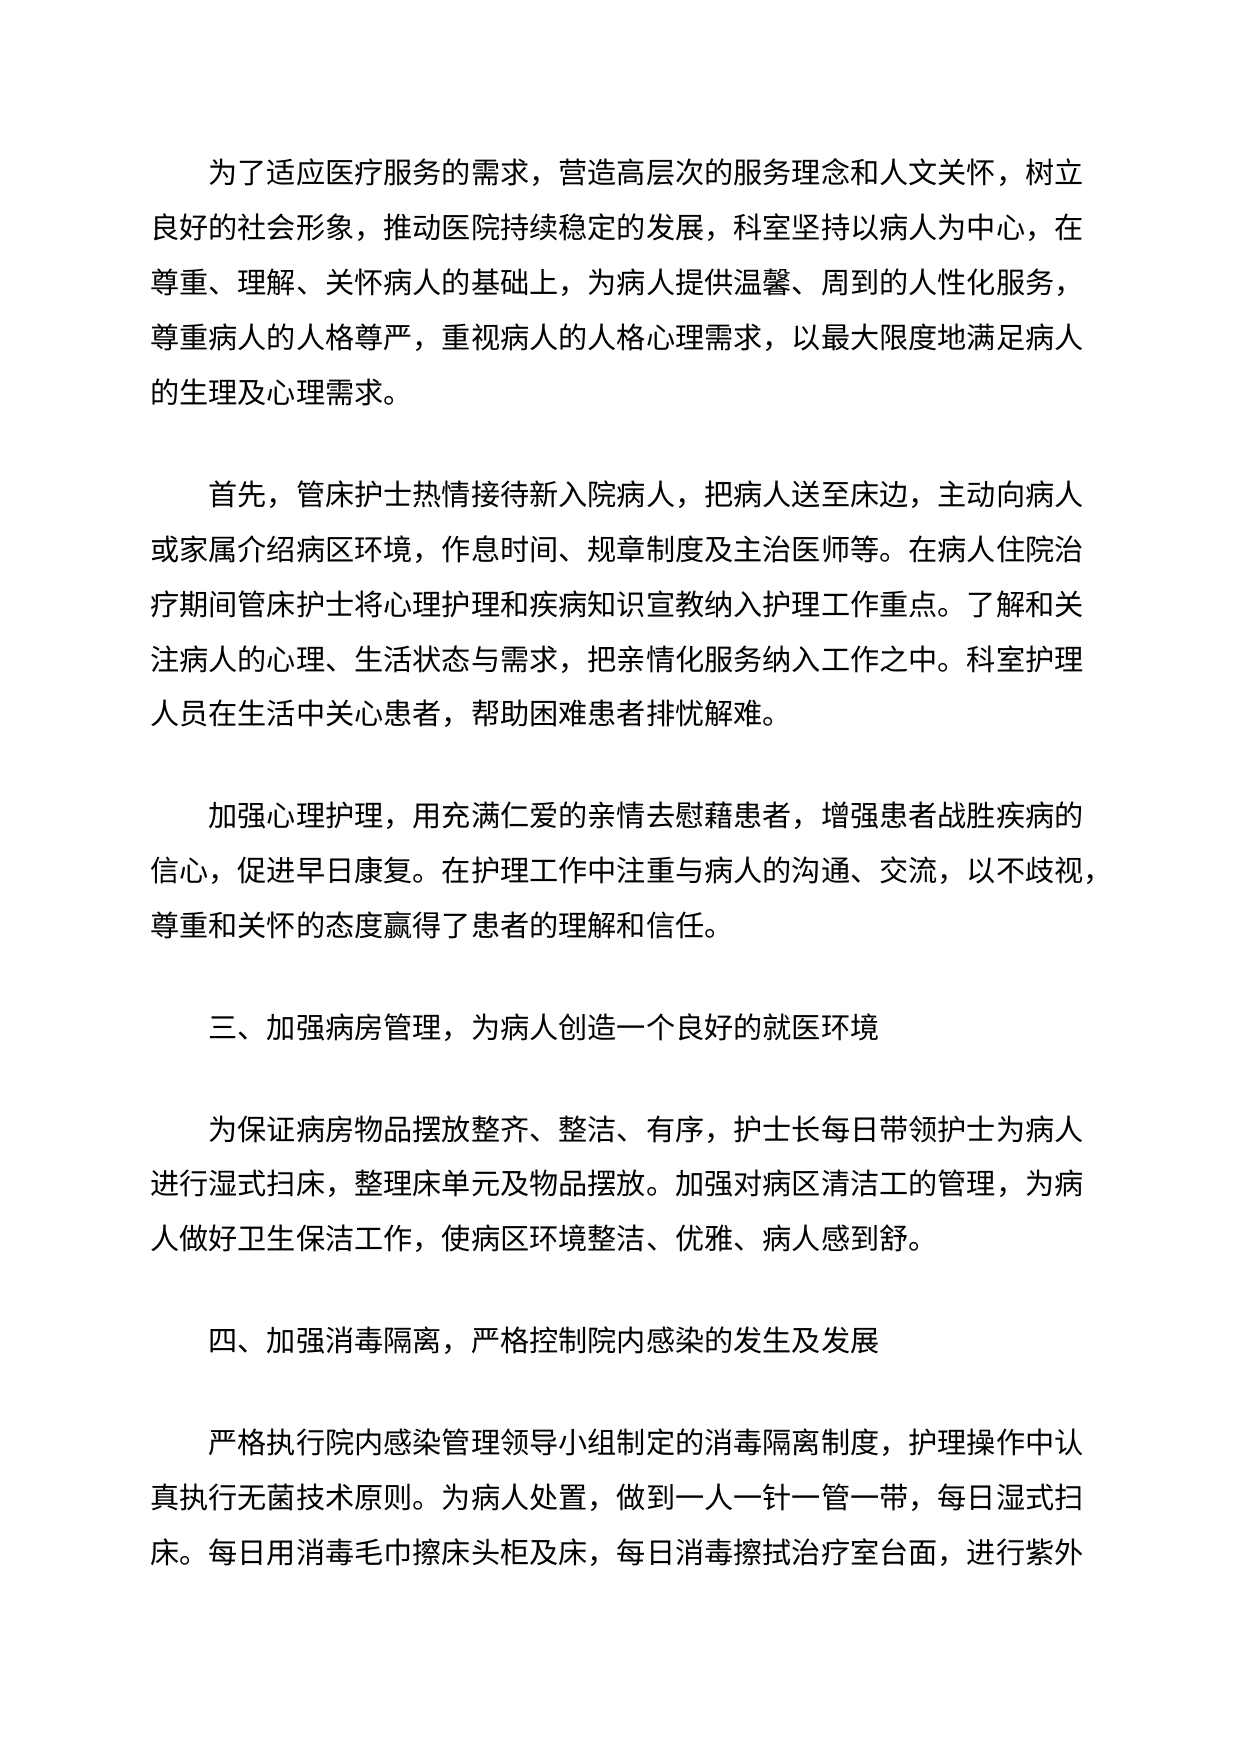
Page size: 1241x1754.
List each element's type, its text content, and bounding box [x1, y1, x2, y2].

text 加强心理护理，用充满仁爱的亲情去慰藉患者，增强患者战胜疾病的信心，促进早日康复。在护理工作中注重与病人的沟通、交流，以不歧视，尊重和关怀的态度赢得了患者的理解和信任。 [150, 793, 1090, 945]
text 为保证病房物品摆放整齐、整洁、有序，护士长每日带领护士为病人进行湿式扫床，整理床单元及物品摆放。加强对病区清洁工的管理，为病人做好卫生保洁工作，使病区环境整洁、优雅、病人感到舒。 [150, 1106, 1090, 1258]
text 为了适应医疗服务的需求，营造高层次的服务理念和人文关怀，树立良好的社会形象，推动医院持续稳定的发展，科室坚持以病人为中心，在尊重、理解、关怀病人的基础上，为病人提供温馨、周到的人性化服务，尊重病人的人格尊严，重视病人的人格心理需求，以最大限度地满足病人的生理及心理需求。 [150, 150, 1090, 412]
text 四、加强消毒隔离，严格控制院内感染的发生及发展 [150, 1318, 1090, 1360]
text 首先，管床护士热情接待新入院病人，把病人送至床边，主动向病人或家属介绍病区环境，作息时间、规章制度及主治医师等。在病人住院治疗期间管床护士将心理护理和疾病知识宣教纳入护理工作重点。了解和关注病人的心理、生活状态与需求，把亲情化服务纳入工作之中。科室护理人员在生活中关心患者，帮助困难患者排忧解难。 [150, 471, 1090, 733]
text 三、加强病房管理，为病人创造一个良好的就医环境 [150, 1004, 1090, 1047]
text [150, 1419, 1090, 1571]
